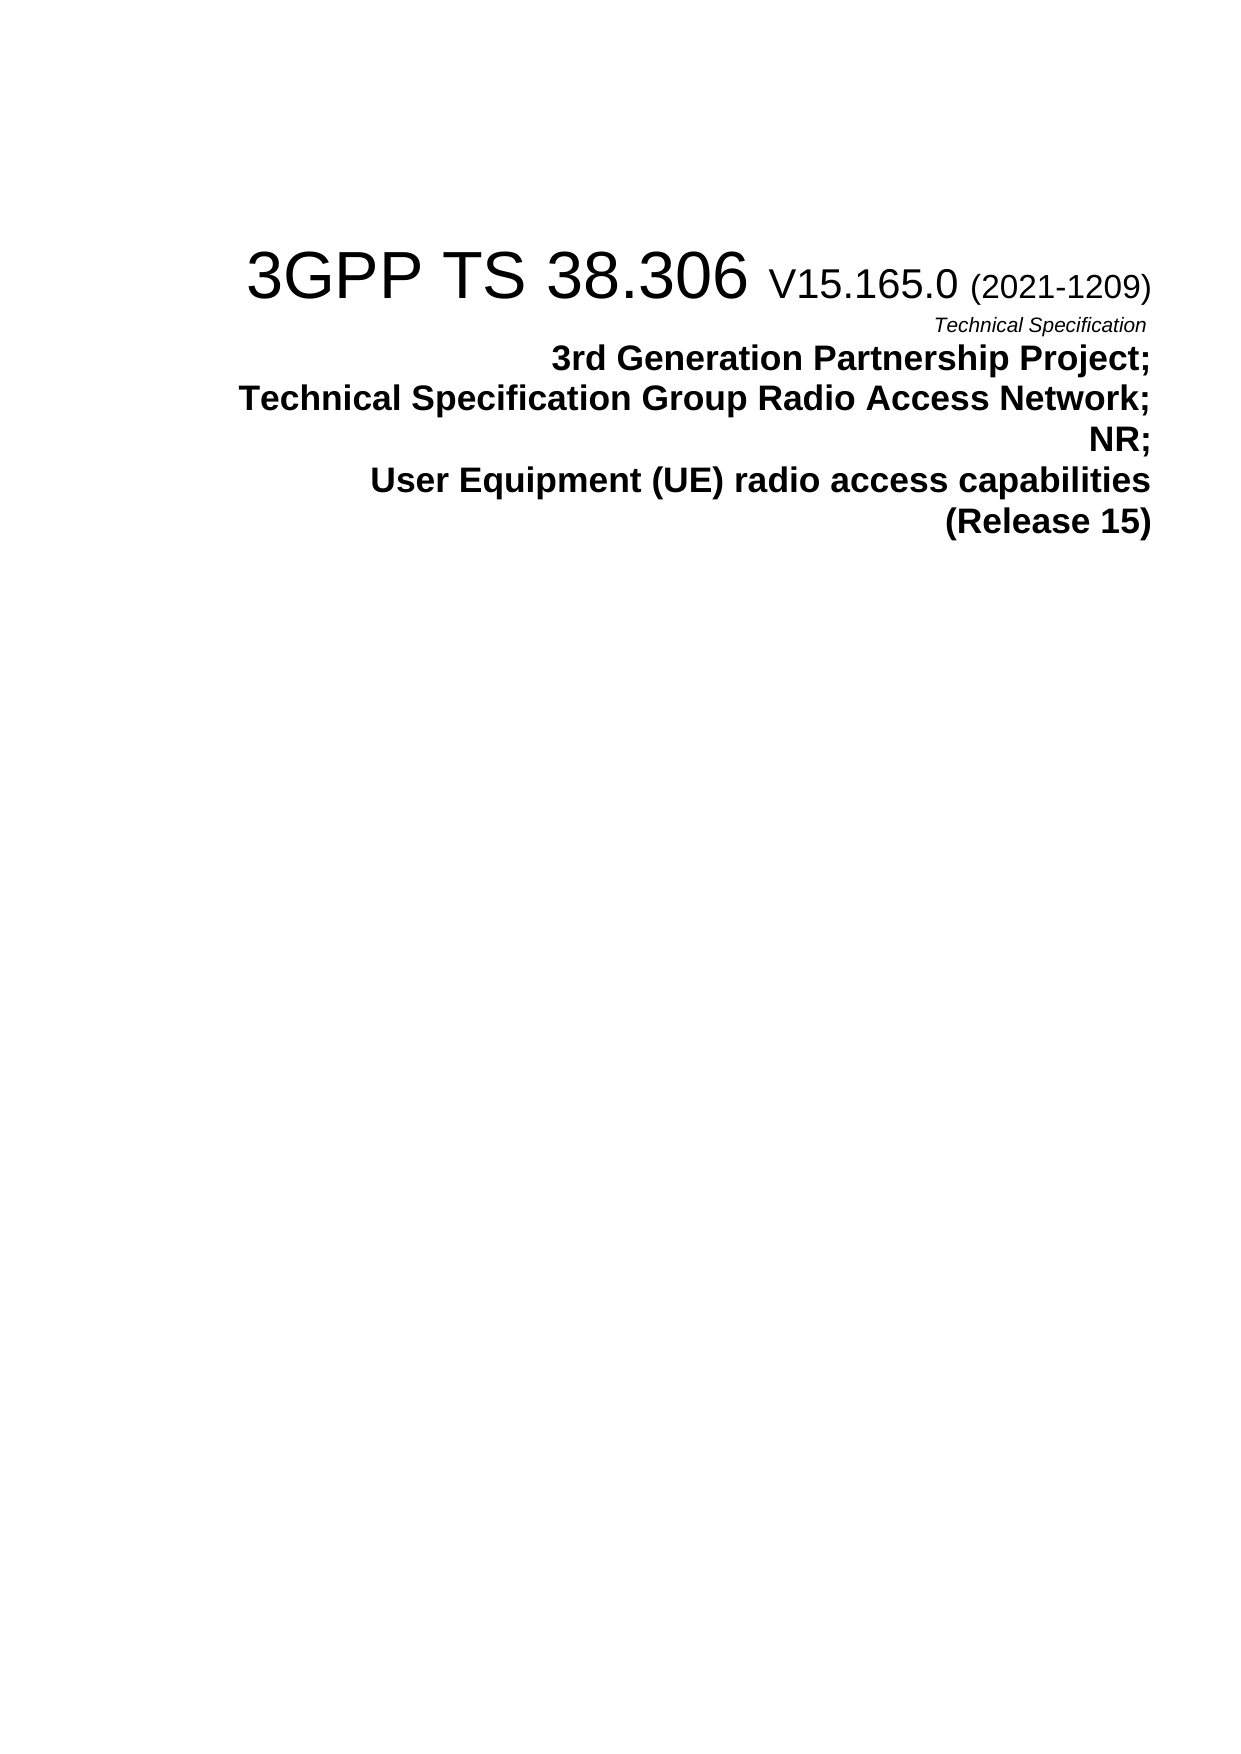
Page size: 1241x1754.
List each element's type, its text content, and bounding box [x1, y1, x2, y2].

text Technical Specification [89, 313, 1149, 337]
text 3rd Generation Partnership Project; [89, 337, 1152, 378]
text Technical Specification Group Radio Access Network; [89, 378, 1152, 418]
text 3GPP TS 38.306 V15.1.0 (2021-) [89, 236, 1152, 313]
text User Equipment (UE) radio access capabilities [89, 459, 1152, 500]
text (Release 15) [89, 500, 1152, 541]
text NR; [89, 418, 1152, 459]
